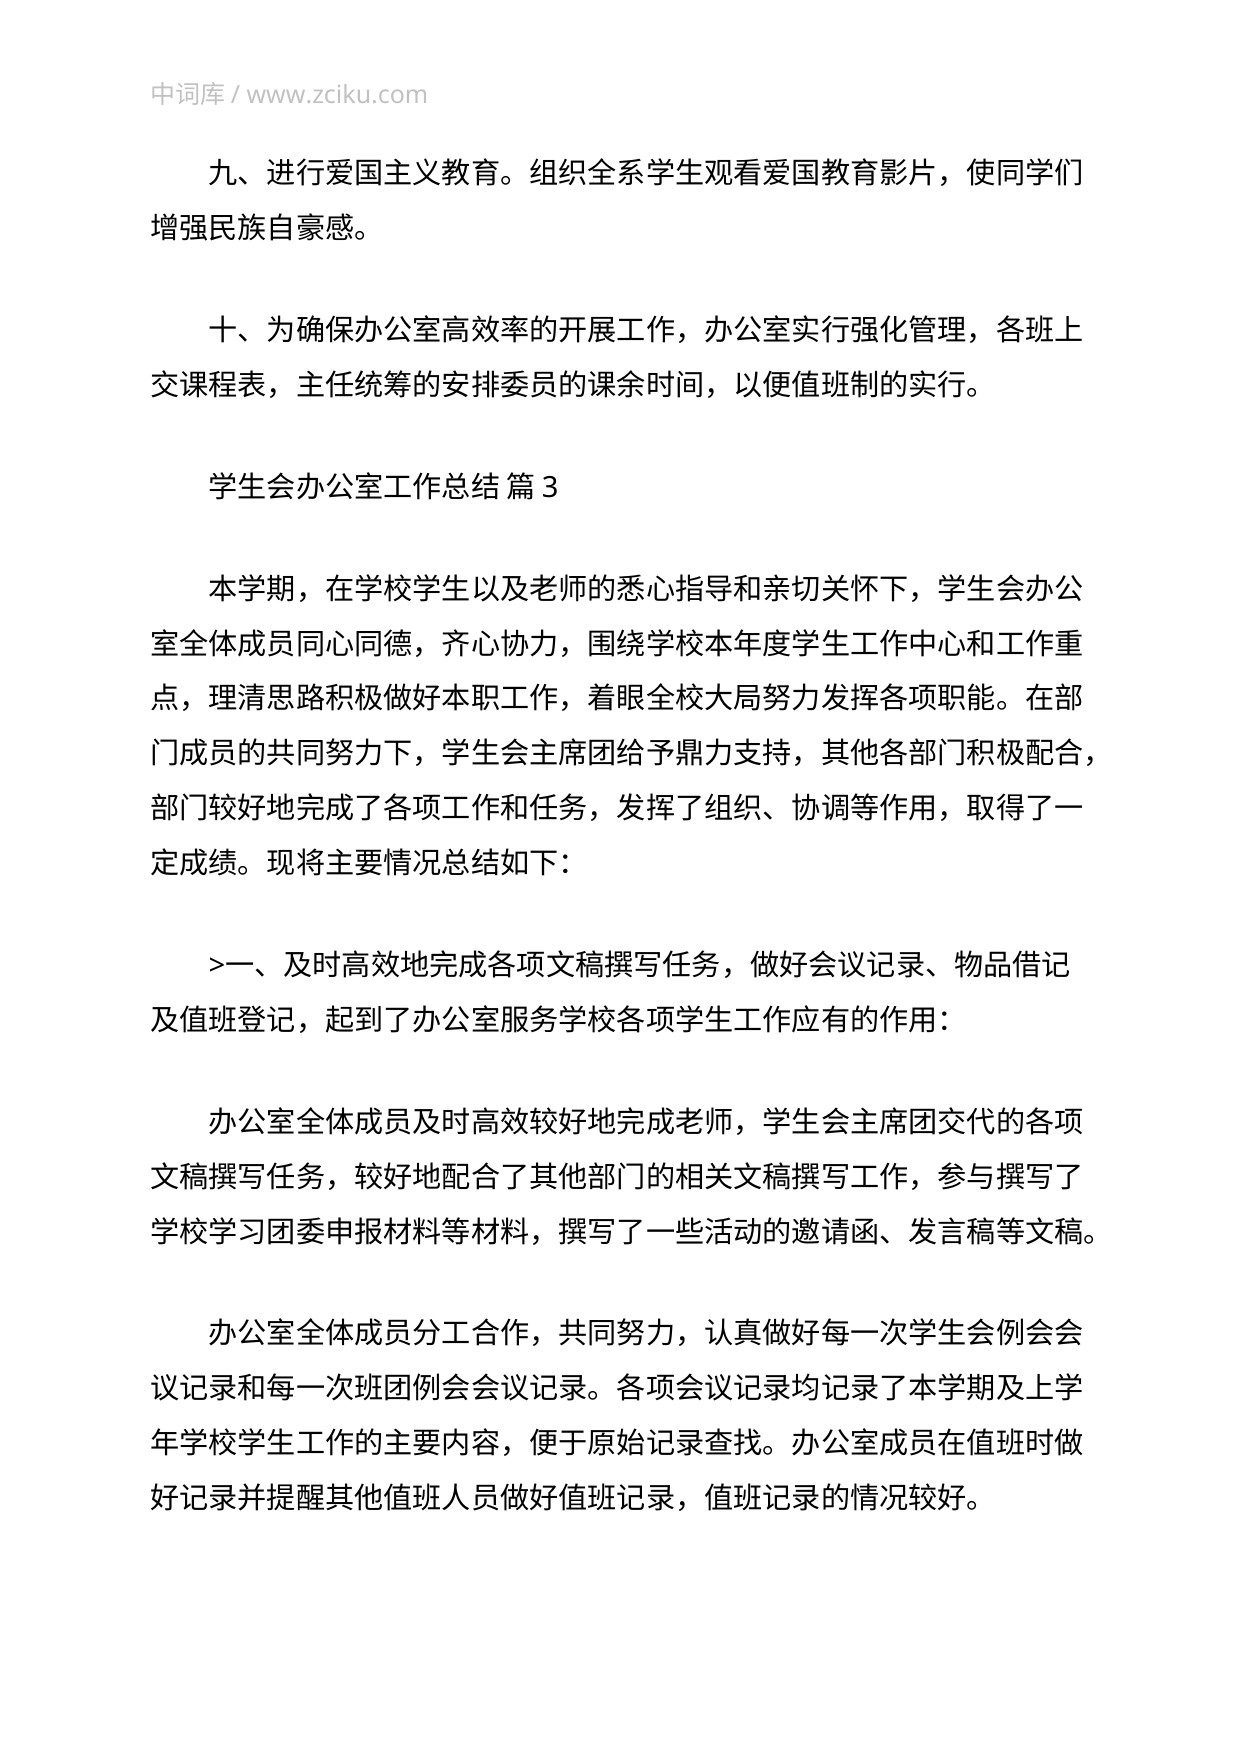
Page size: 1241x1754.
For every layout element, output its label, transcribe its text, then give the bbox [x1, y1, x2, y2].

text 九、进行爱国主义教育。组织全系学生观看爱国教育影片，使同学们增强民族自豪感。 [150, 150, 1090, 247]
text 十、为确保办公室高效率的开展工作，办公室实行强化管理，各班上交课程表，主任统筹的安排委员的课余时间，以便值班制的实行。 [150, 307, 1090, 404]
text 本学期，在学校学生以及老师的悉心指导和亲切关怀下，学生会办公室全体成员同心同德，齐心协力，围绕学校本年度学生工作中心和工作重点，理清思路积极做好本职工作，着眼全校大局努力发挥各项职能。在部门成员的共同努力下，学生会主席团给予鼎力支持，其他各部门积极配合，部门较好地完成了各项工作和任务，发挥了组织、协调等作用，取得了一定成绩。现将主要情况总结如下： [150, 565, 1090, 882]
text 办公室全体成员分工合作，共同努力，认真做好每一次学生会例会会议记录和每一次班团例会会议记录。各项会议记录均记录了本学期及上学年学校学生工作的主要内容，便于原始记录查找。办公室成员在值班时做好记录并提醒其他值班人员做好值班记录，值班记录的情况较好。 [150, 1310, 1090, 1517]
text >一、及时高效地完成各项文稿撰写任务，做好会议记录、物品借记及值班登记，起到了办公室服务学校各项学生工作应有的作用： [150, 942, 1090, 1039]
text 办公室全体成员及时高效较好地完成老师，学生会主席团交代的各项文稿撰写任务，较好地配合了其他部门的相关文稿撰写工作，参与撰写了学校学习团委申报材料等材料，撰写了一些活动的邀请函、发言稿等文稿。 [150, 1098, 1090, 1250]
text 学生会办公室工作总结 篇3 [150, 463, 1090, 506]
